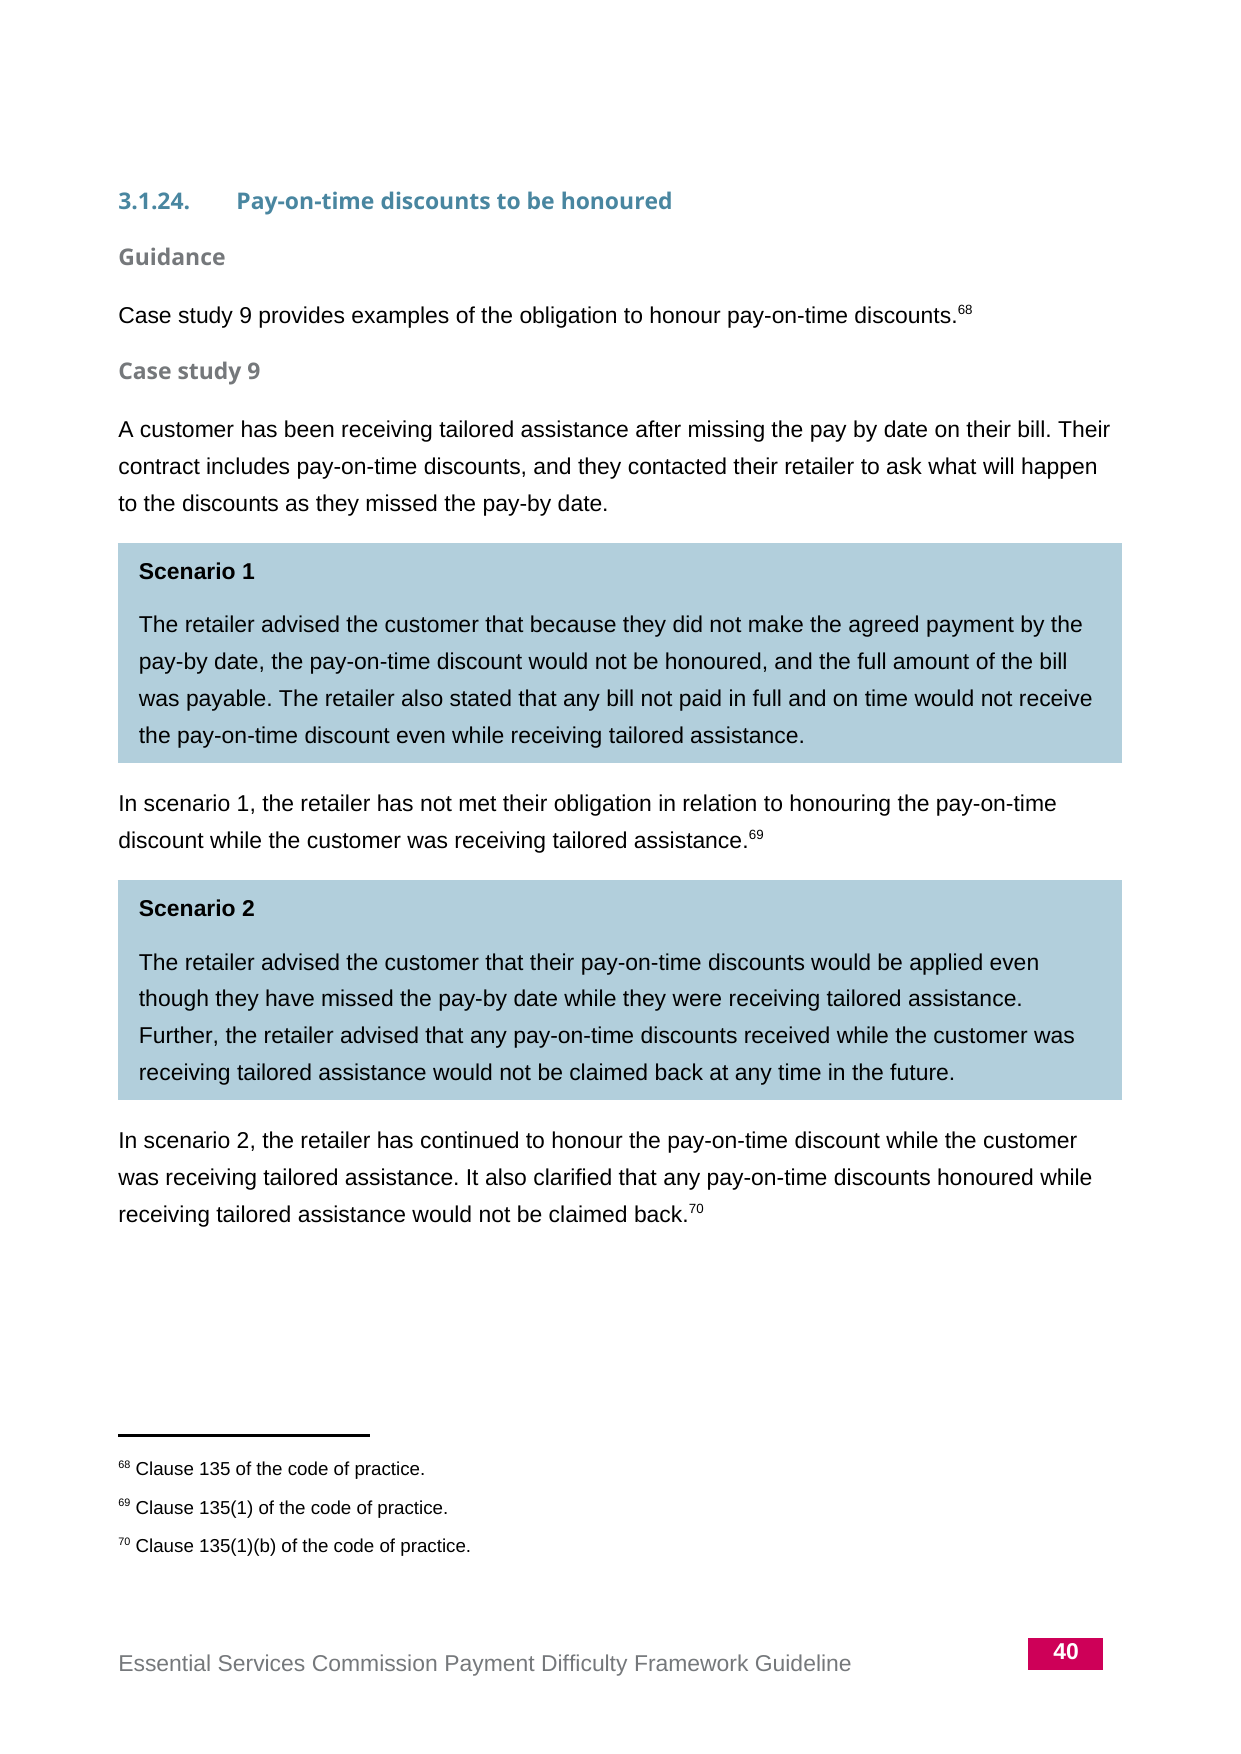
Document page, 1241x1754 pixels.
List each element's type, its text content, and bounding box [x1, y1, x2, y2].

text Scenario 1 [130, 556, 1110, 584]
text Case study 9 [118, 355, 1122, 387]
text In scenario 1, the retailer has not met their obligation in relation to honouring the pay-on-time discount while the customer was receiving tailored assistance. [118, 790, 1122, 853]
text Scenario 2 [130, 893, 1110, 921]
text Case study 9 provides examples of the obligation to honour pay-on-time discounts. [118, 302, 1122, 328]
text The retailer advised the customer that because they did not make the agreed payment by the pay-by date, the pay-on-time discount would not be honoured, and the full amount of the bill was payable. The retailer also stated that any bill not paid in full and on time would not receive the pay-on-time discount even while receiving tailored assistance. [130, 597, 1110, 750]
subtitle Guidance [118, 241, 1122, 273]
text The retailer advised the customer that their pay-on-time discounts would be applied even though they have missed the pay-by date while they were receiving tailored assistance. Further, the retailer advised that any pay-on-time discounts received while the customer was receiving tailored assistance would not be claimed back at any time in the future. [130, 934, 1110, 1087]
text In scenario 2, the retailer has continued to honour the pay-on-time discount while the customer was receiving tailored assistance. It also clarified that any pay-on-time discounts honoured while receiving tailored assistance would not be claimed back. [118, 1127, 1122, 1227]
text A customer has been receiving tailored assistance after missing the pay by date on their bill. Their contract includes pay-on-time discounts, and they contacted their retailer to ask what will happen to the discounts as they missed the pay-by date. [118, 416, 1122, 516]
subtitle Pay-on-time discounts to be honoured [118, 185, 1122, 216]
